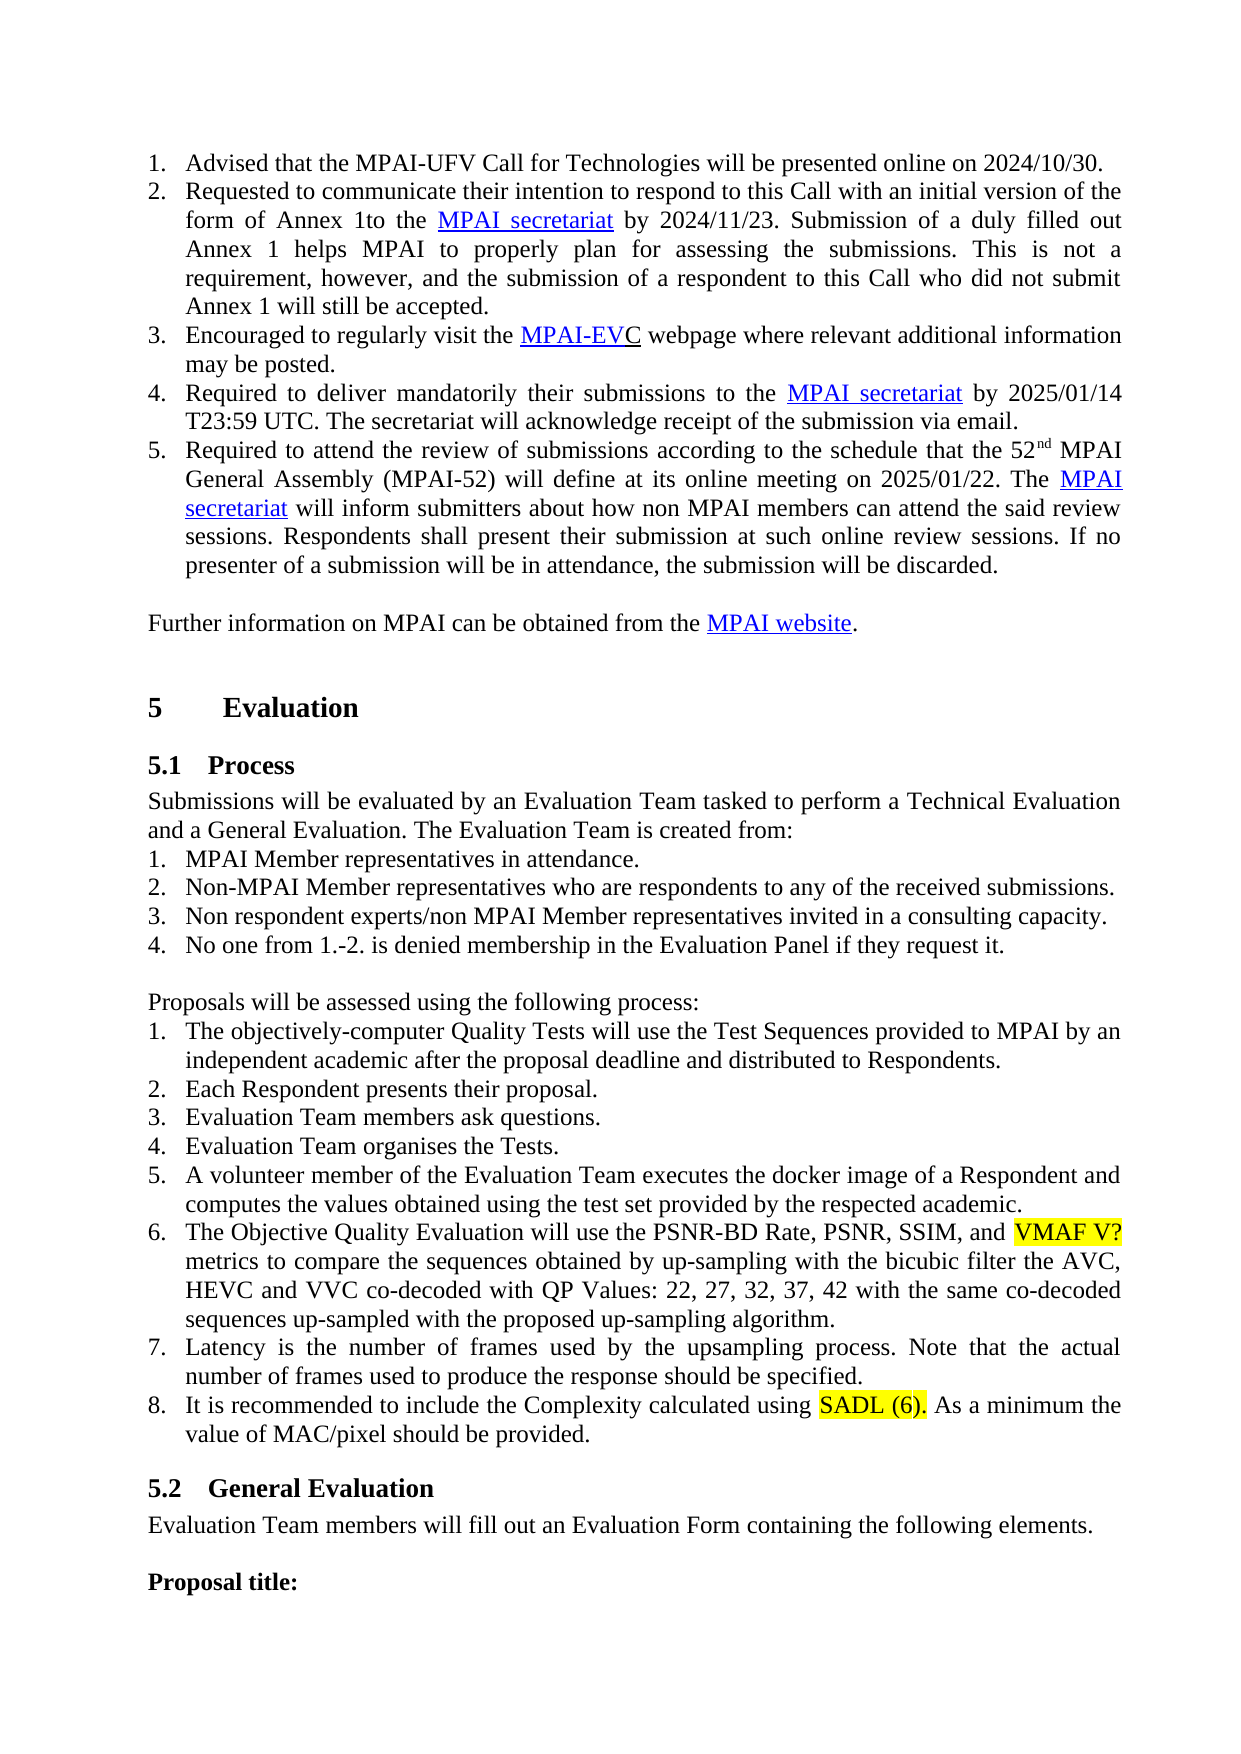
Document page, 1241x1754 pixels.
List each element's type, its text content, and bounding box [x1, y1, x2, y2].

list Encouraged to regularly visit the MPAI-EVC webpage where relevant additional information may be posted. [148, 320, 1122, 378]
subtitle Evaluation [148, 690, 1122, 724]
list Each Respondent presents their proposal. [148, 1074, 1122, 1102]
text Submissions will be evaluated by an Evaluation Team tasked to perform a Technical Evaluation and a General Evaluation. The Evaluation Team is created from: [148, 786, 1122, 844]
list The objectively-computer Quality Tests will use the Test Sequences provided to MPAI by an independent academic after the proposal deadline and distributed to Respondents. [148, 1016, 1122, 1074]
text Proposals will be assessed using the following process: [148, 987, 1122, 1016]
list MPAI Member representatives in attendance. [148, 844, 1122, 872]
list Required to attend the review of submissions according to the schedule that the 52nd MPAI General Assembly (MPAI-52) will define at its online meeting on 2025/01/22. The MPAI secretariat will inform submitters about how non MPAI members can attend the said review sessions. Respondents shall present their submission at such online review sessions. If no presenter of a submission will be in attendance, the submission will be discarded. [148, 435, 1122, 579]
list It is recommended to include the Complexity calculated using SADL (6). As a minimum the value of MAC/pixel should be provided. [148, 1390, 1122, 1447]
list The Objective Quality Evaluation will use the PSNR-BD Rate, PSNR, SSIM, and VMAF V? metrics to compare the sequences obtained by up-sampling with the bicubic filter the AVC, HEVC and VVC co-decoded with QP Values: 22, 27, 32, 37, 42 with the same co-decoded sequences up-sampled with the proposed up-sampling algorithm. [148, 1217, 1122, 1332]
subtitle Process [148, 749, 1122, 780]
subtitle General Evaluation [148, 1472, 1122, 1503]
text Further information on MPAI can be obtained from the MPAI website. [148, 608, 1122, 636]
list No one from 1.-2. is denied membership in the Evaluation Panel if they request it. [148, 930, 1122, 959]
list A volunteer member of the Evaluation Team executes the docker image of a Respondent and computes the values obtained using the test set provided by the respected academic. [148, 1160, 1122, 1217]
list Evaluation Team organises the Tests. [148, 1131, 1122, 1160]
text Evaluation Team members will fill out an Evaluation Form containing the following elements. [148, 1510, 1122, 1538]
list Evaluation Team members ask questions. [148, 1102, 1122, 1131]
list Non-MPAI Member representatives who are respondents to any of the received submissions. [148, 872, 1122, 901]
list Advised that the MPAI-UFV Call for Technologies will be presented online on 2024/10/30. [148, 148, 1122, 176]
text Proposal title: [148, 1567, 1122, 1596]
list Latency is the number of frames used by the upsampling process. Note that the actual number of frames used to produce the response should be specified. [148, 1332, 1122, 1390]
list Non respondent experts/non MPAI Member representatives invited in a consulting capacity. [148, 901, 1122, 930]
list Requested to communicate their intention to respond to this Call with an initial version of the form of Annex 1to the MPAI secretariat by 2024/11/23. Submission of a duly filled out Annex 1 helps MPAI to properly plan for assessing the submissions. This is not a requirement, however, and the submission of a respondent to this Call who did not submit Annex 1 will still be accepted. [148, 176, 1122, 320]
list Required to deliver mandatorily their submissions to the MPAI secretariat by 2025/01/14 T23:59 UTC. The secretariat will acknowledge receipt of the submission via email. [148, 378, 1122, 435]
